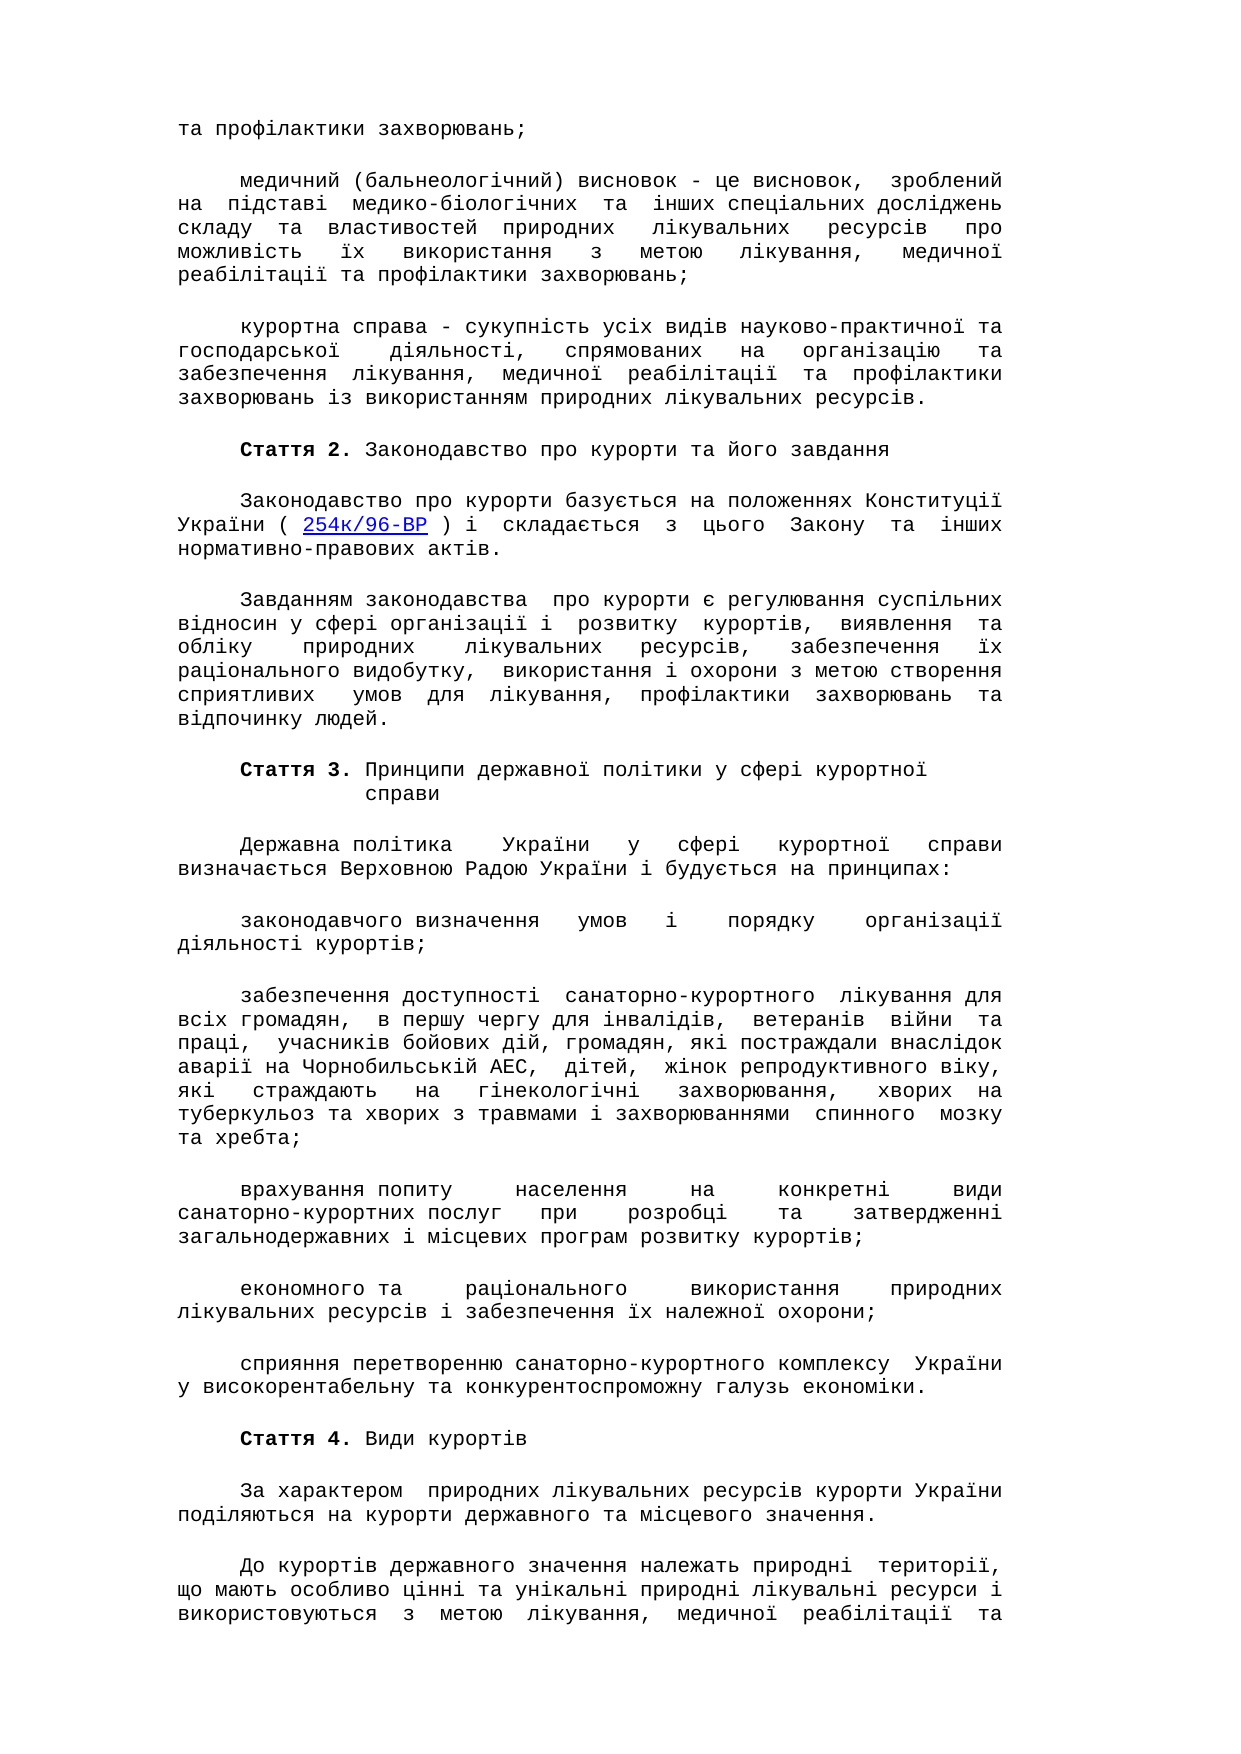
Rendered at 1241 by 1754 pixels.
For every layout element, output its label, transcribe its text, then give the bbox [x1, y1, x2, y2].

text Стаття 3. Принципи державної політики у сфері курортної справи [177, 759, 1152, 834]
text Стаття 4. Види курортів [177, 1428, 1152, 1480]
text законодавчого визначення умов і порядку організації діяльності курортів; [177, 910, 1152, 985]
text Завданням законодавства про курорти є регулювання суспільних відносин у сфері організації і розвитку курортів, виявлення та обліку природних лікувальних ресурсів, забезпечення їх раціонального видобутку, використання і охорони з метою створення сприятливих умов для лікування, профілактики захворювань та відпочинку людей. [177, 589, 1152, 759]
text забезпечення доступності санаторно-курортного лікування для всіх громадян, в першу чергу для інвалідів, ветеранів війни та праці, учасників бойових дій, громадян, які постраждали внаслідок аварії на Чорнобильській АЕС, дітей, жінок репродуктивного віку, які страждають на гінекологічні захворювання, хворих на туберкульоз та хворих з травмами і захворюваннями спинного мозку та хребта; [177, 985, 1152, 1179]
text врахування попиту населення на конкретні види санаторно-курортних послуг при розробці та затвердженні загальнодержавних і місцевих програм розвитку курортів; [177, 1179, 1152, 1278]
text економного та раціонального використання природних лікувальних ресурсів і забезпечення їх належної охорони; [177, 1278, 1152, 1353]
text За характером природних лікувальних ресурсів курорти України поділяються на курорти державного та місцевого значення. [177, 1480, 1152, 1555]
text Стаття 2. Законодавство про курорти та його завдання [177, 439, 1152, 490]
text сприяння перетворенню санаторно-курортного комплексу України у високорентабельну та конкурентоспроможну галузь економіки. [177, 1353, 1152, 1428]
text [177, 1555, 1152, 1626]
text Державна політика України у сфері курортної справи визначається Верховною Радою України і будується на принципах: [177, 834, 1152, 910]
text Законодавство про курорти базується на положеннях Конституції України ( 254к/96-ВР ) і складається з цього Закону та інших нормативно-правових актів. [177, 490, 1152, 589]
text медичний (бальнеологічний) висновок - це висновок, зроблений на підставі медико-біологічних та інших спеціальних досліджень складу та властивостей природних лікувальних ресурсів про можливість їх використання з метою лікування, медичної реабілітації та профілактики захворювань; [177, 170, 1152, 316]
text курортна справа - сукупність усіх видів науково-практичної та господарської діяльності, спрямованих на організацію та забезпечення лікування, медичної реабілітації та профілактики захворювань із використанням природних лікувальних ресурсів. [177, 316, 1152, 439]
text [177, 118, 1152, 170]
